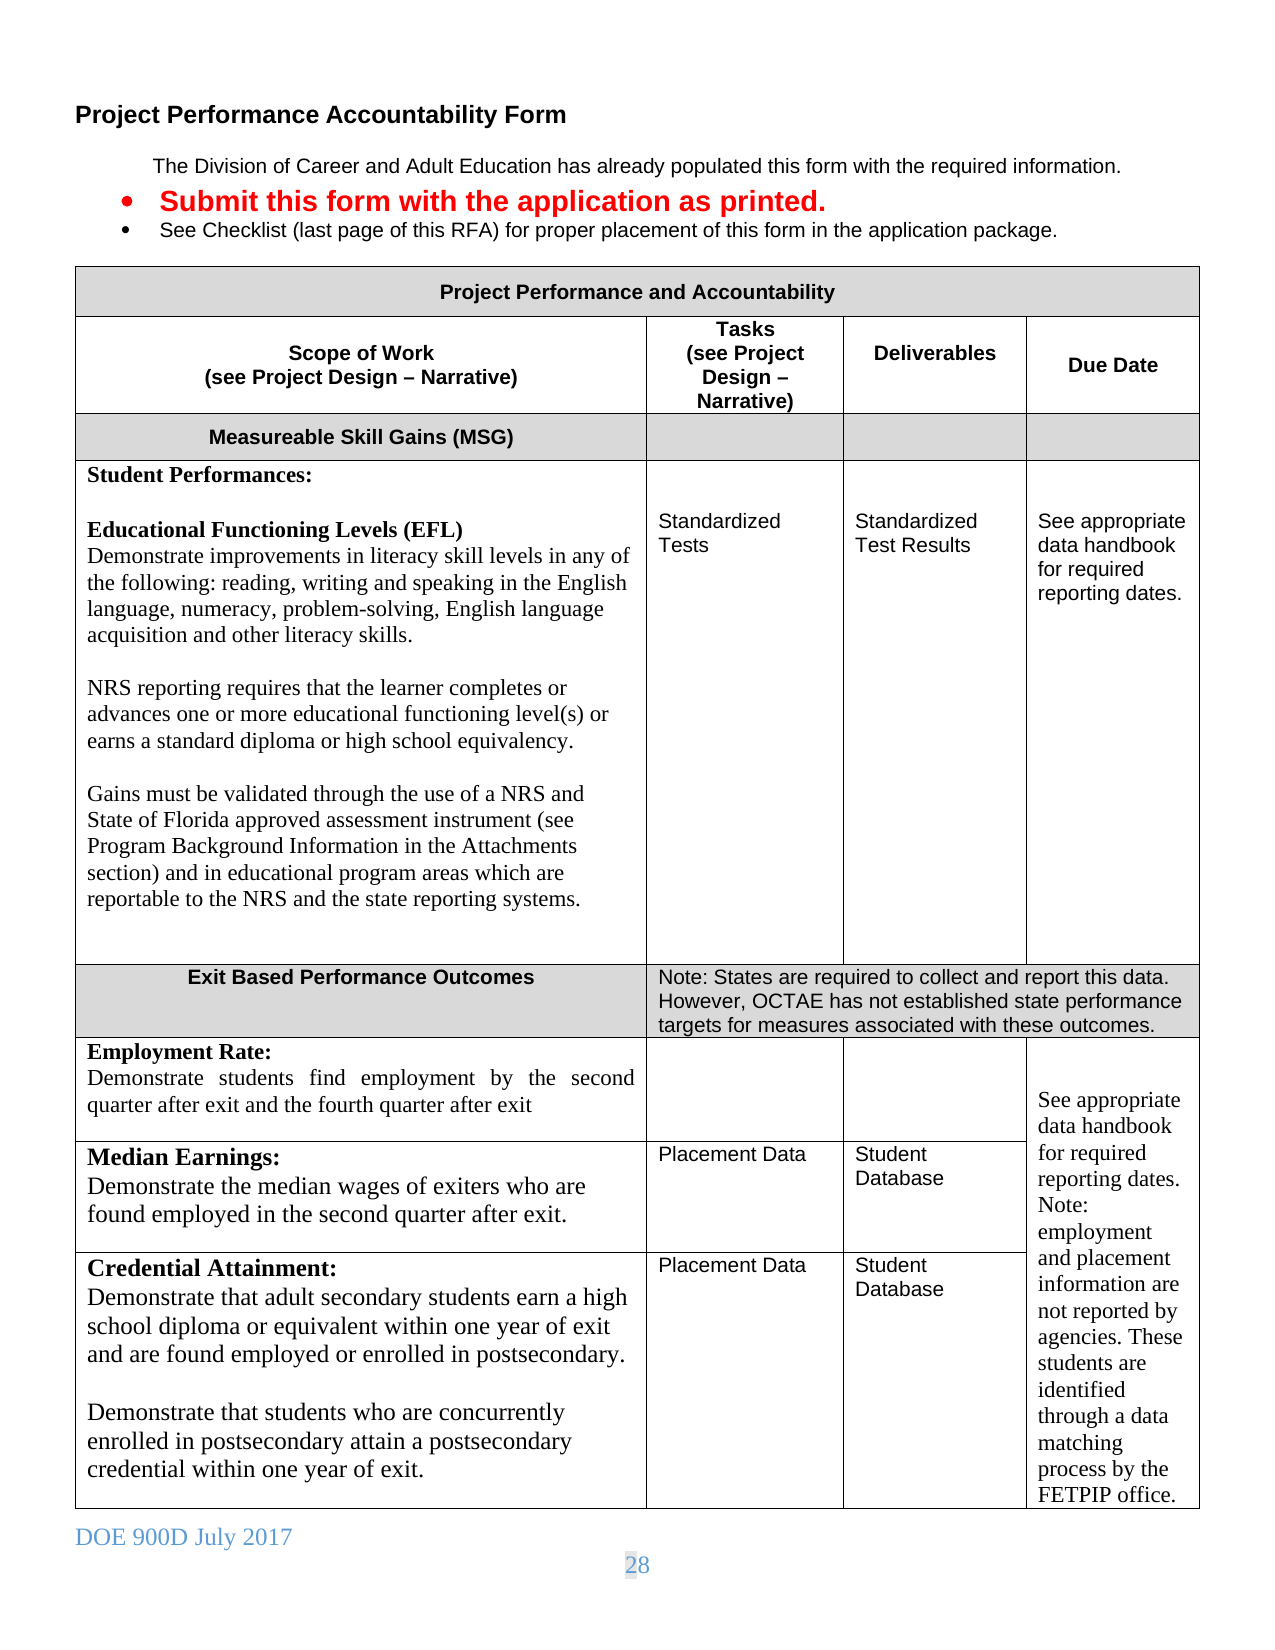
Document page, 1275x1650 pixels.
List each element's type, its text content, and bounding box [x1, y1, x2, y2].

table_cell Student Database [844, 1142, 1026, 1252]
table_cell Due Date [1027, 317, 1199, 413]
table_cell Student Database [844, 1253, 1026, 1508]
table_cell [647, 1038, 843, 1141]
table_cell See appropriate data handbook for required reporting dates. Note: employment and placement information are not reported by agencies. These students are identified through a data matching process by the FETPIP office. [1027, 1038, 1199, 1508]
table_cell Exit Based Performance Outcomes [76, 965, 646, 1037]
table_cell Tasks (see Project Design – Narrative) [647, 317, 843, 413]
table_cell Note: States are required to collect and report this data. However, OCTAE has not established state performance targets for measures associated with these outcomes. [647, 965, 1199, 1037]
list Submit this form with the application as printed. [122, 184, 1200, 218]
table_cell Median Earnings: Demonstrate the median wages of exiters who are found employed in the second quarter after exit. [76, 1142, 646, 1252]
table_cell [844, 414, 1026, 460]
text Project Performance Accountability Form [75, 100, 1200, 129]
table_cell Placement Data [647, 1253, 843, 1508]
table_cell [1027, 414, 1199, 460]
table_cell Standardized Test Results [844, 461, 1026, 964]
table_cell Measureable Skill Gains (MSG) [76, 414, 646, 460]
list See Checklist (last page of this RFA) for proper placement of this form in the application package. [122, 218, 1200, 242]
table_header Project Performance and Accountability [76, 267, 1199, 316]
table_cell Placement Data [647, 1142, 843, 1252]
table_cell Employment Rate: Demonstrate students find employment by the second quarter after exit and the fourth quarter after exit [76, 1038, 646, 1141]
table_cell Standardized Tests [647, 461, 843, 964]
table_cell Student Performances: Educational Functioning Levels (EFL) Demonstrate improvements in literacy skill levels in any of the following: reading, writing and speaking in the English language, numeracy, problem-solving, English language acquisition and other literacy skills. NRS reporting requires that the learner completes or advances one or more educational functioning level(s) or earns a standard diploma or high school equivalency. Gains must be validated through the use of a NRS and State of Florida approved assessment instrument (see Program Background Information in the Attachments section) and in educational program areas which are reportable to the NRS and the state reporting systems. [76, 461, 646, 964]
table_cell [844, 1038, 1026, 1141]
table_cell See appropriate data handbook for required reporting dates. [1027, 461, 1199, 964]
table_cell [647, 414, 843, 460]
table_cell Deliverables [844, 317, 1026, 413]
table_cell Scope of Work (see Project Design – Narrative) [76, 317, 646, 413]
text The Division of Career and Adult Education has already populated this form with the required information. [75, 154, 1200, 178]
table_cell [76, 1253, 646, 1508]
